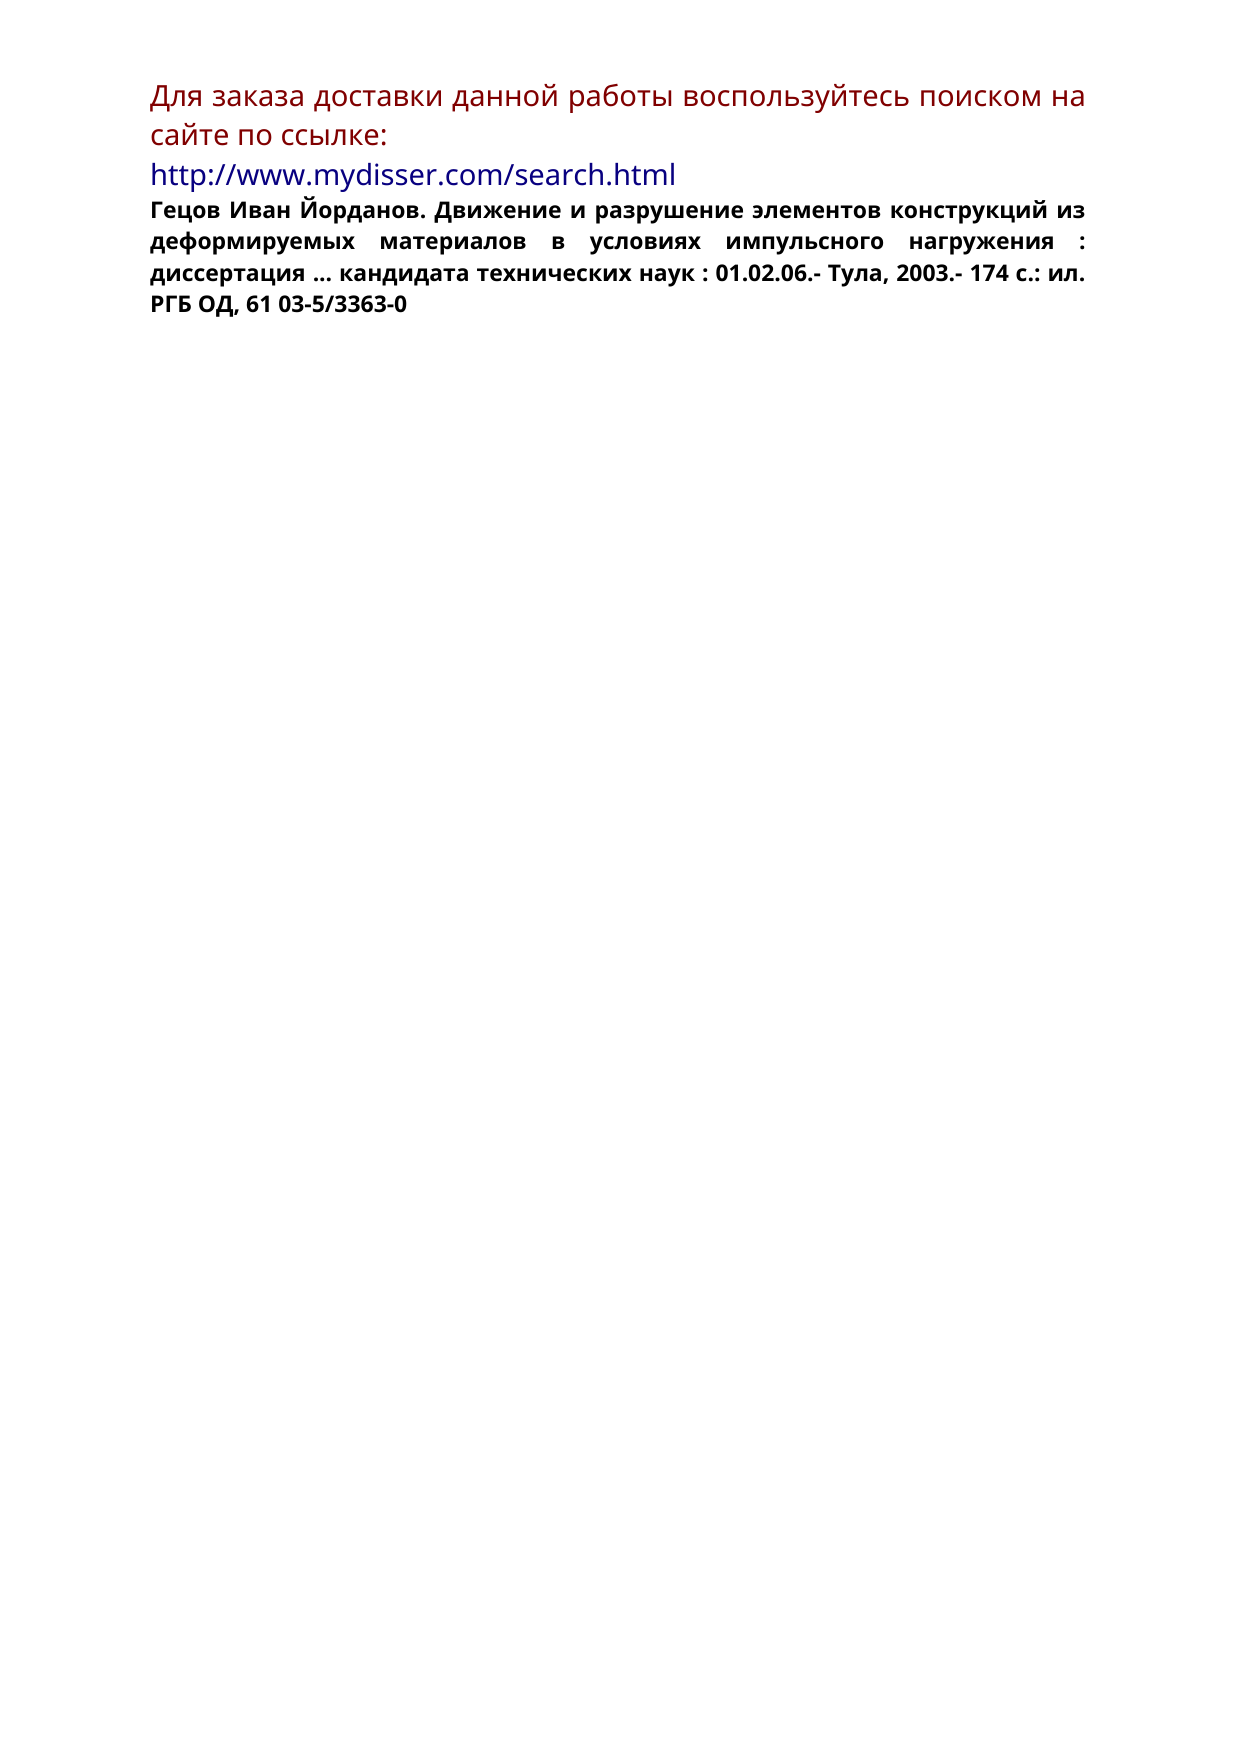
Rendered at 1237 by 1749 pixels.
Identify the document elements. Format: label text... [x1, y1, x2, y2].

text Гецов Иван Йорданов. Движение и разрушение элементов конструкций из деформируемых материалов в условиях импульсного нагружения : диссертация ... кандидата технических наук : 01.02.06.- Тула, 2003.- 174 с.: ил. РГБ ОД, 61 03-5/3363-0 [150, 194, 1086, 319]
